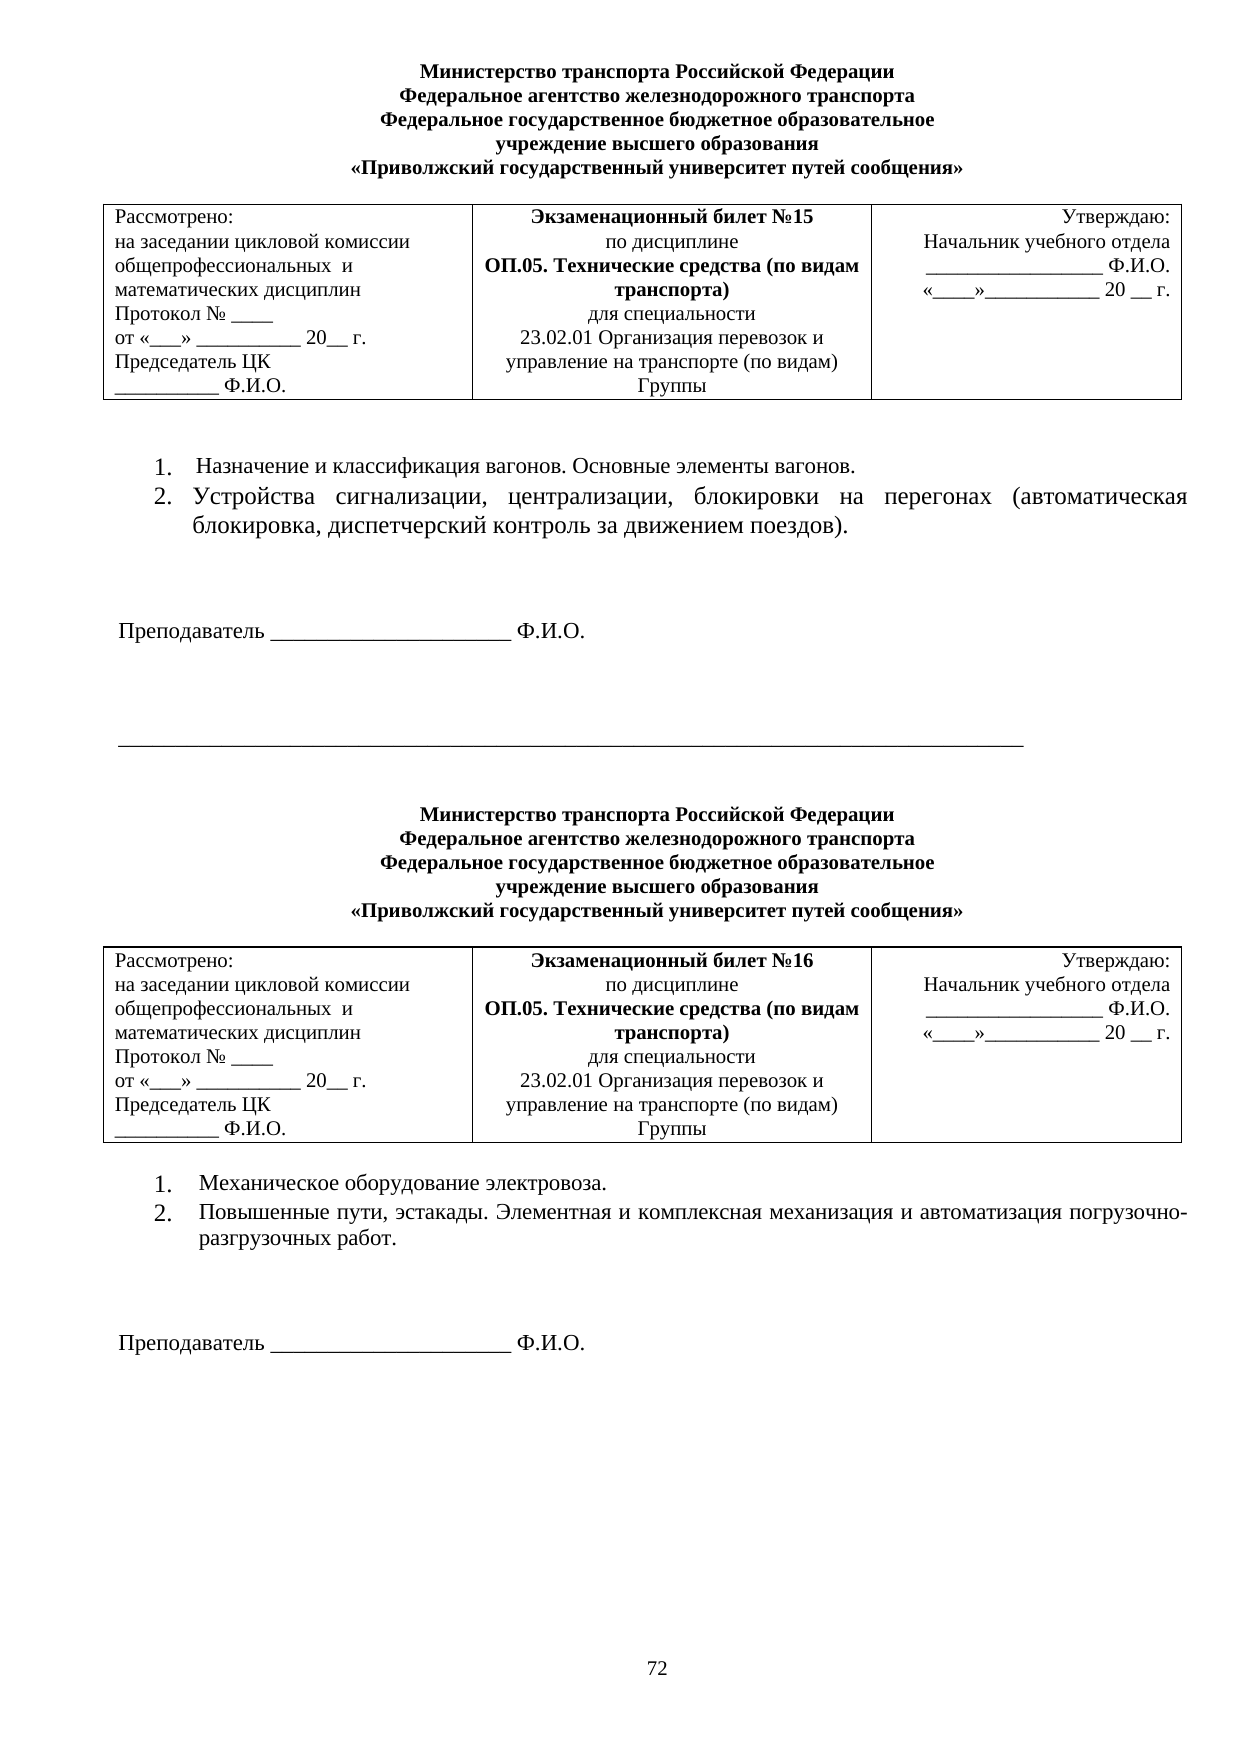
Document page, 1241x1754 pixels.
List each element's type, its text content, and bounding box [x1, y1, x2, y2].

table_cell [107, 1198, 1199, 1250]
text «Приволжский государственный университет путей сообщения» [118, 898, 1196, 922]
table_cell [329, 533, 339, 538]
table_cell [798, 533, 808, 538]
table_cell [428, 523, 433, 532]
text «Приволжский государственный университет путей сообщения» [118, 155, 1196, 179]
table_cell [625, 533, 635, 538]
text _______________________________________________________________________________ [118, 723, 1196, 749]
text учреждение высшего образования [118, 874, 1196, 898]
text Федеральное государственное бюджетное образовательное [118, 850, 1196, 874]
text Федеральное агентство железнодорожного транспорта [118, 83, 1196, 107]
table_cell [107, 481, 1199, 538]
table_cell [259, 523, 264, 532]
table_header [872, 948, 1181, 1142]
text Преподаватель _____________________ Ф.И.О. [118, 1329, 1196, 1356]
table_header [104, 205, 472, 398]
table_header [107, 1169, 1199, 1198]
text Федеральное государственное бюджетное образовательное [118, 107, 1196, 131]
text учреждение высшего образования [118, 131, 1196, 155]
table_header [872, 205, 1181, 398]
text Министерство транспорта Российской Федерации [118, 802, 1196, 826]
text Федеральное агентство железнодорожного транспорта [118, 826, 1196, 850]
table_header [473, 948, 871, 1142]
text Преподаватель _____________________ Ф.И.О. [118, 618, 1196, 644]
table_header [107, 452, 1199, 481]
text Министерство транспорта Российской Федерации [118, 59, 1196, 83]
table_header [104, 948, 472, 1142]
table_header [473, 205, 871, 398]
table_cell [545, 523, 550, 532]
